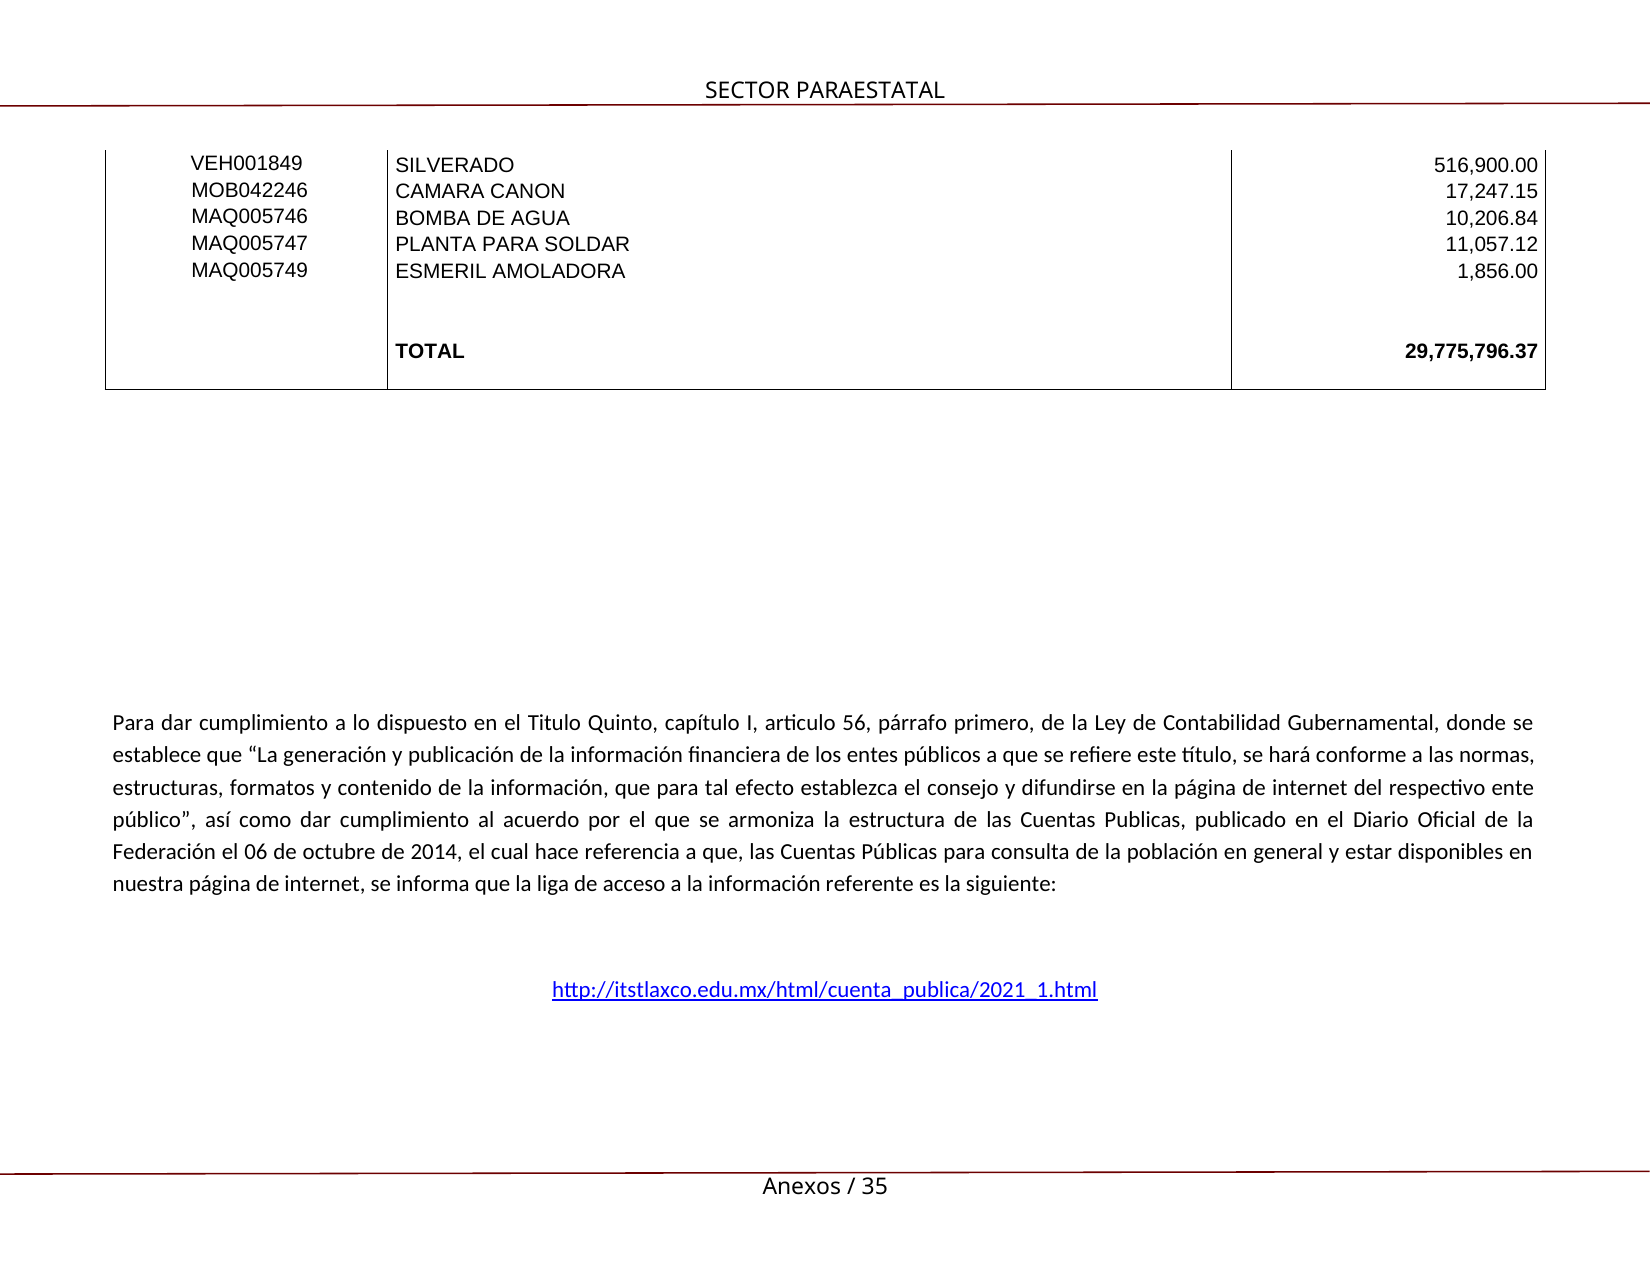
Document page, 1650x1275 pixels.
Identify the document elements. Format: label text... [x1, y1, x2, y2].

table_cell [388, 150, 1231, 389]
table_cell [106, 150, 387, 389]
text http://itstlaxco.edu.mx/html/cuenta_publica/2021_1.html [112, 975, 1537, 1003]
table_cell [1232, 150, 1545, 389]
text Para dar cumplimiento a lo dispuesto en el Titulo Quinto, capítulo I, articulo 56, párrafo primero, de la Ley de Contabilidad Gubernamental, donde se establece que “La generación y publicación de la información financiera de los entes públicos a que se refiere este título, se hará conforme a las normas, estructuras, formatos y contenido de la información, que para tal efecto establezca el consejo y difundirse en la página de internet del respectivo ente público”, así como dar cumplimiento al acuerdo por el que se armoniza la estructura de las Cuentas Publicas, publicado en el Diario Oficial de la Federación el 06 de octubre de 2014, el cual hace referencia a que, las Cuentas Públicas para consulta de la población en general y estar disponibles en nuestra página de internet, se informa que la liga de acceso a la información referente es la siguiente: [112, 708, 1537, 897]
